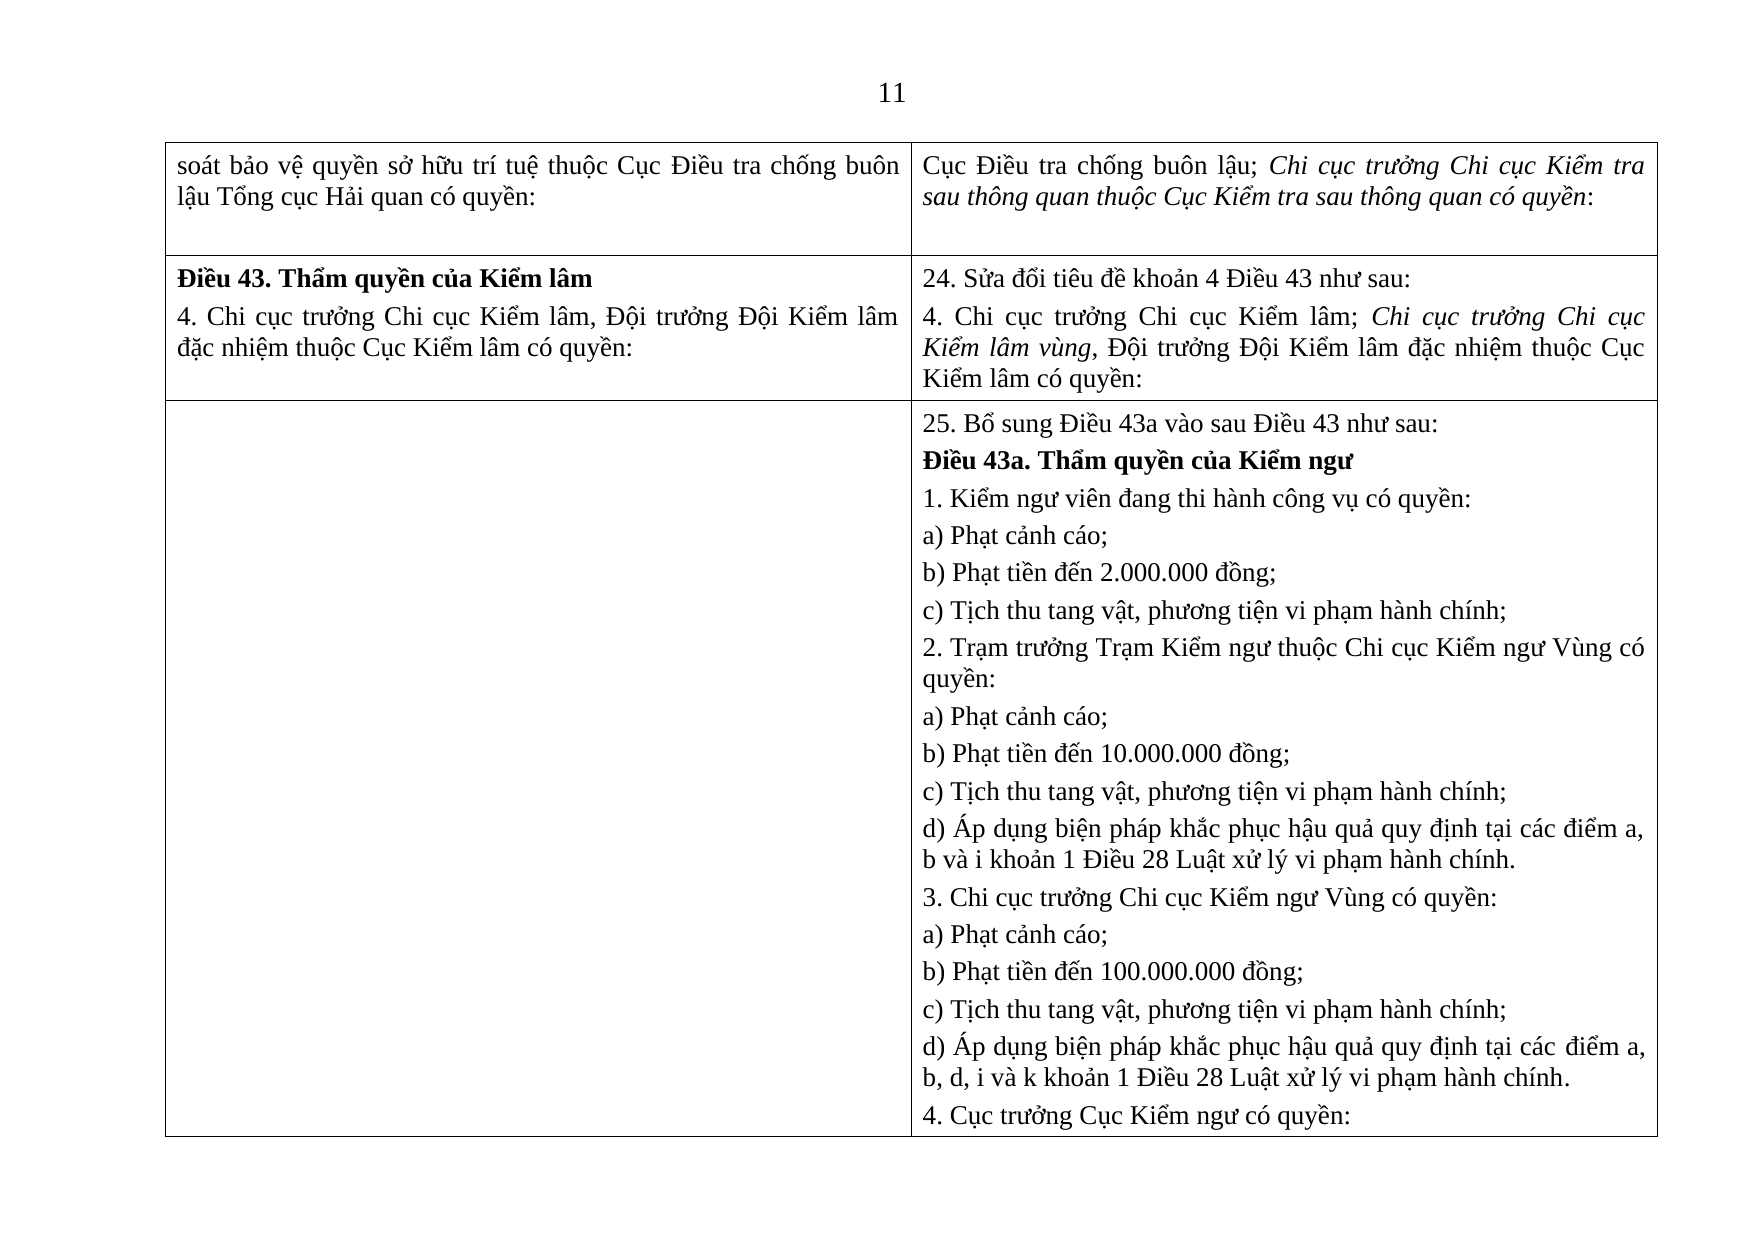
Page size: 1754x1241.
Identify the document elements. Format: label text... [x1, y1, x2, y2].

table_cell 24. Sửa đổi tiêu đề khoản 4 Điều 43 như sau: 4. Chi cục trưởng Chi cục Kiểm lâm; Chi cục trưởng Chi cục Kiểm lâm vùng, Đội trưởng Đội Kiểm lâm đặc nhiệm thuộc Cục Kiểm lâm có quyền: [912, 256, 1657, 400]
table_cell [912, 401, 1657, 1136]
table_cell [166, 143, 911, 255]
table_cell Điều 43. Thẩm quyền của Kiểm lâm 4. Chi cục trưởng Chi cục Kiểm lâm, Đội trưởng Đội Kiểm lâm đặc nhiệm thuộc Cục Kiểm lâm có quyền: [166, 256, 911, 400]
table_cell [166, 401, 911, 1136]
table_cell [912, 143, 1657, 255]
